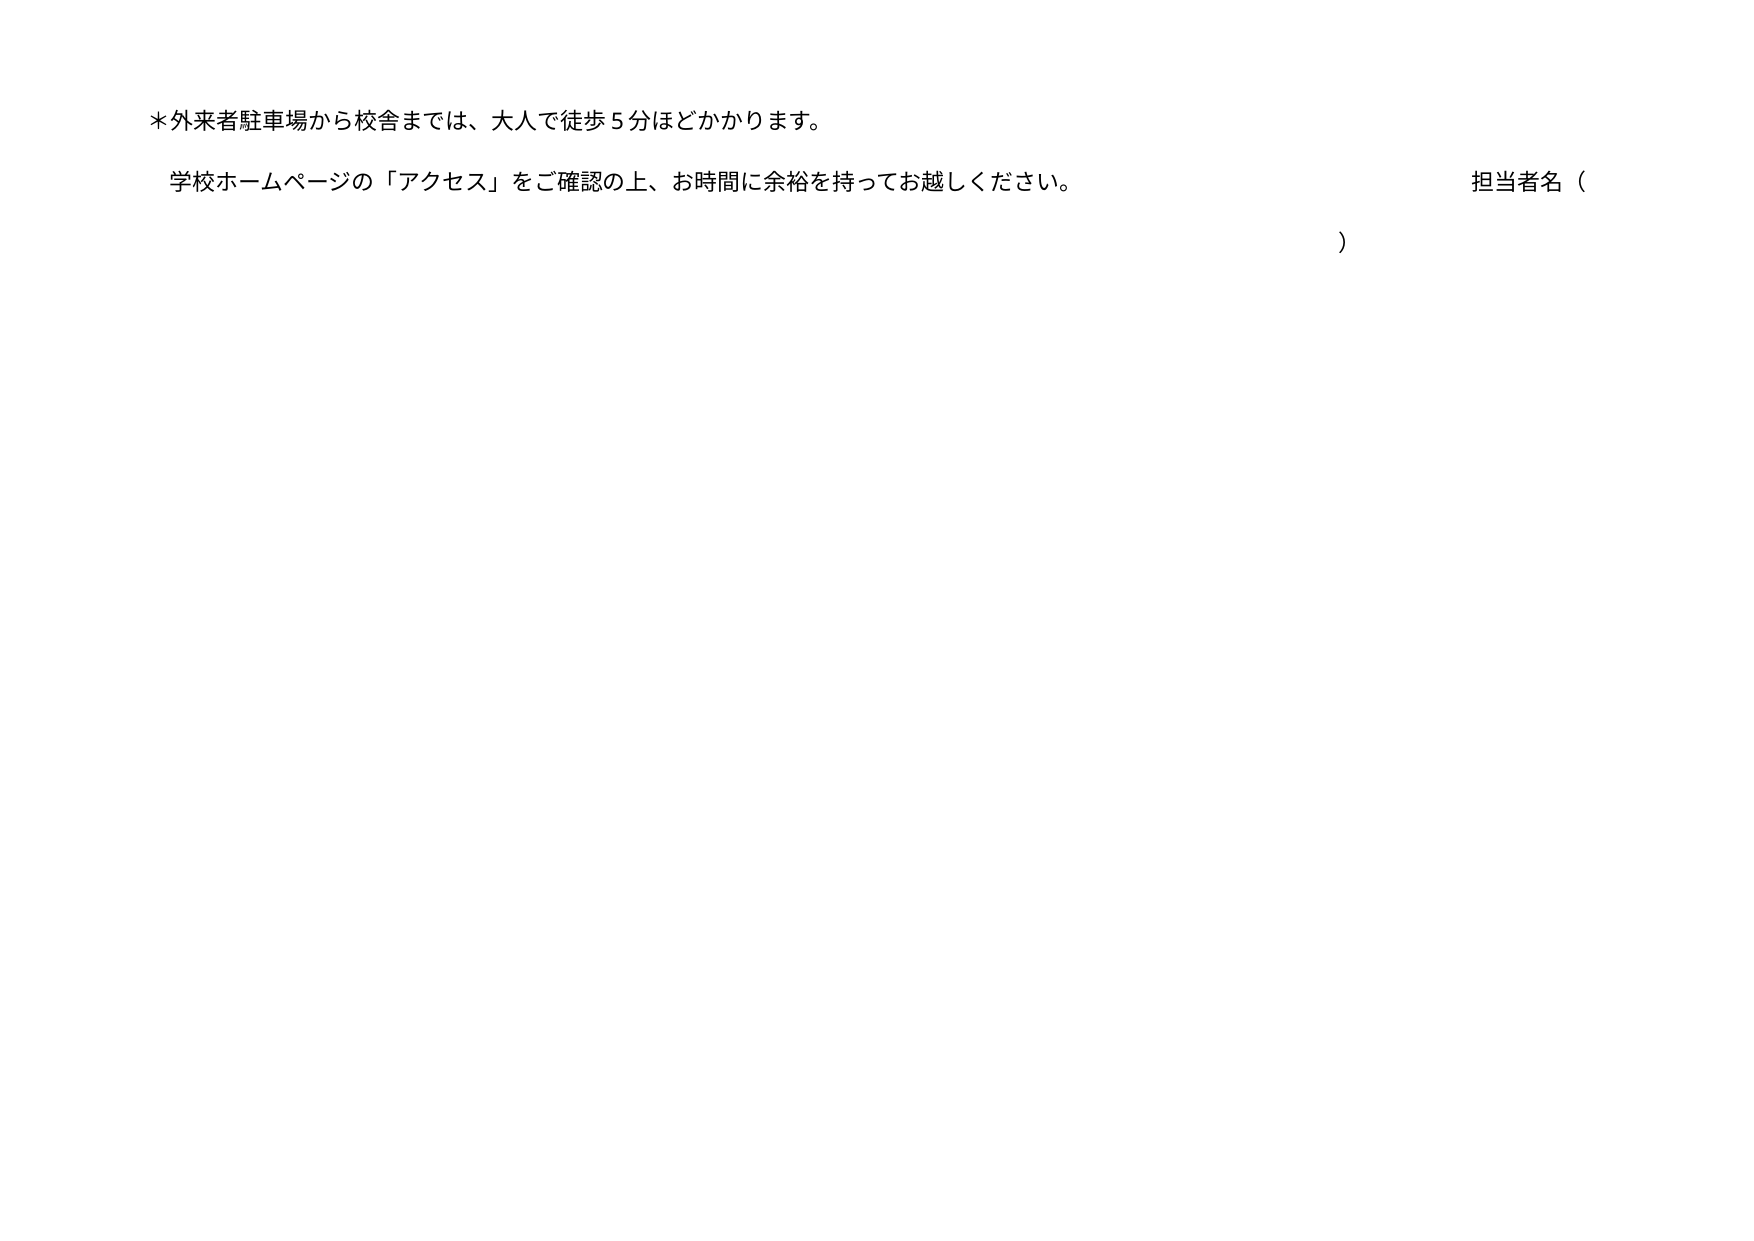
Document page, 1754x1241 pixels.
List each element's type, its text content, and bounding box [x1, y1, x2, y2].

text 学校ホームページの「アクセス」をご確認の上、お時間に余裕を持ってお越しください。 担当者名（ ） [169, 150, 1606, 271]
text ＊外来者駐車場から校舎までは、大人で徒歩5分ほどかかります。 [148, 89, 1606, 150]
